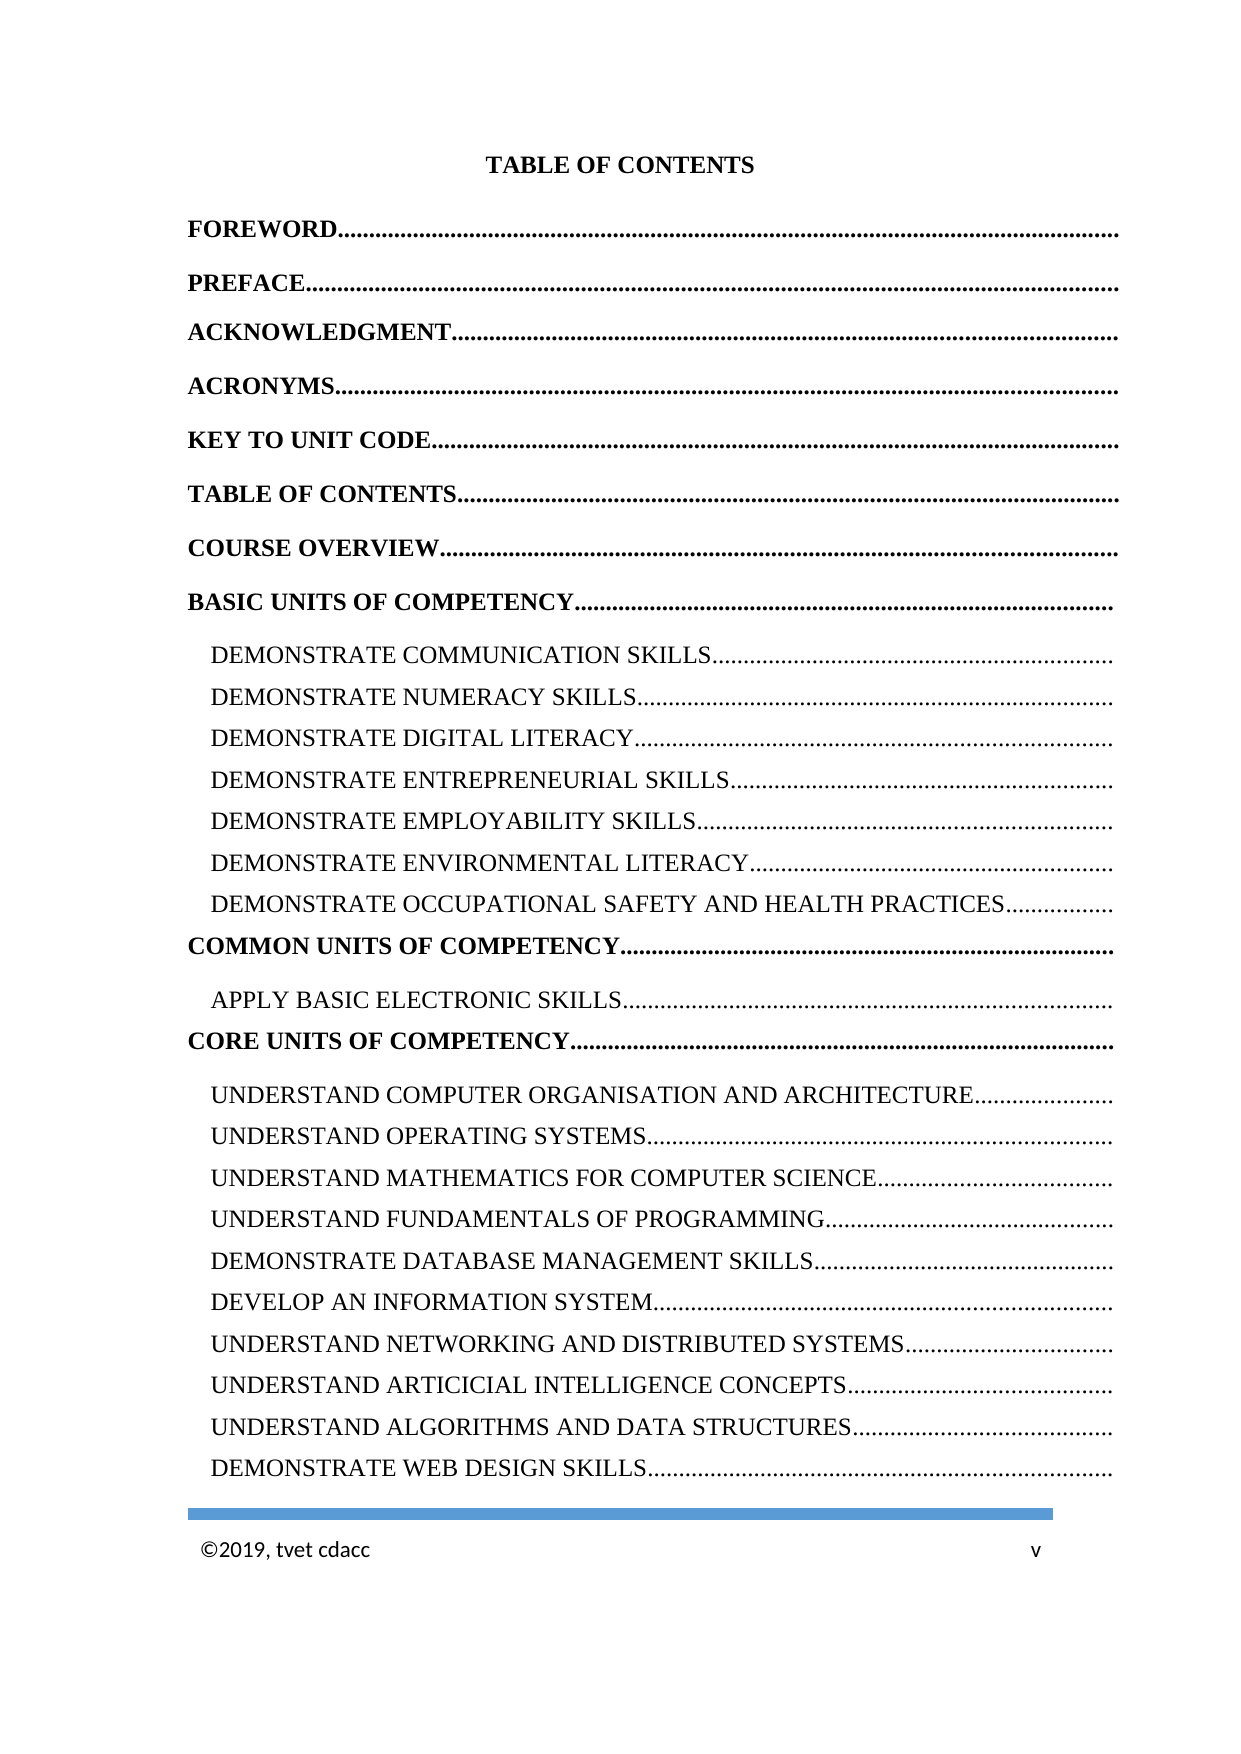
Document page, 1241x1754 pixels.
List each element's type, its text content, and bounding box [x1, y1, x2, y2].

subtitle TABLE OF CONTENTS [187, 150, 1053, 179]
